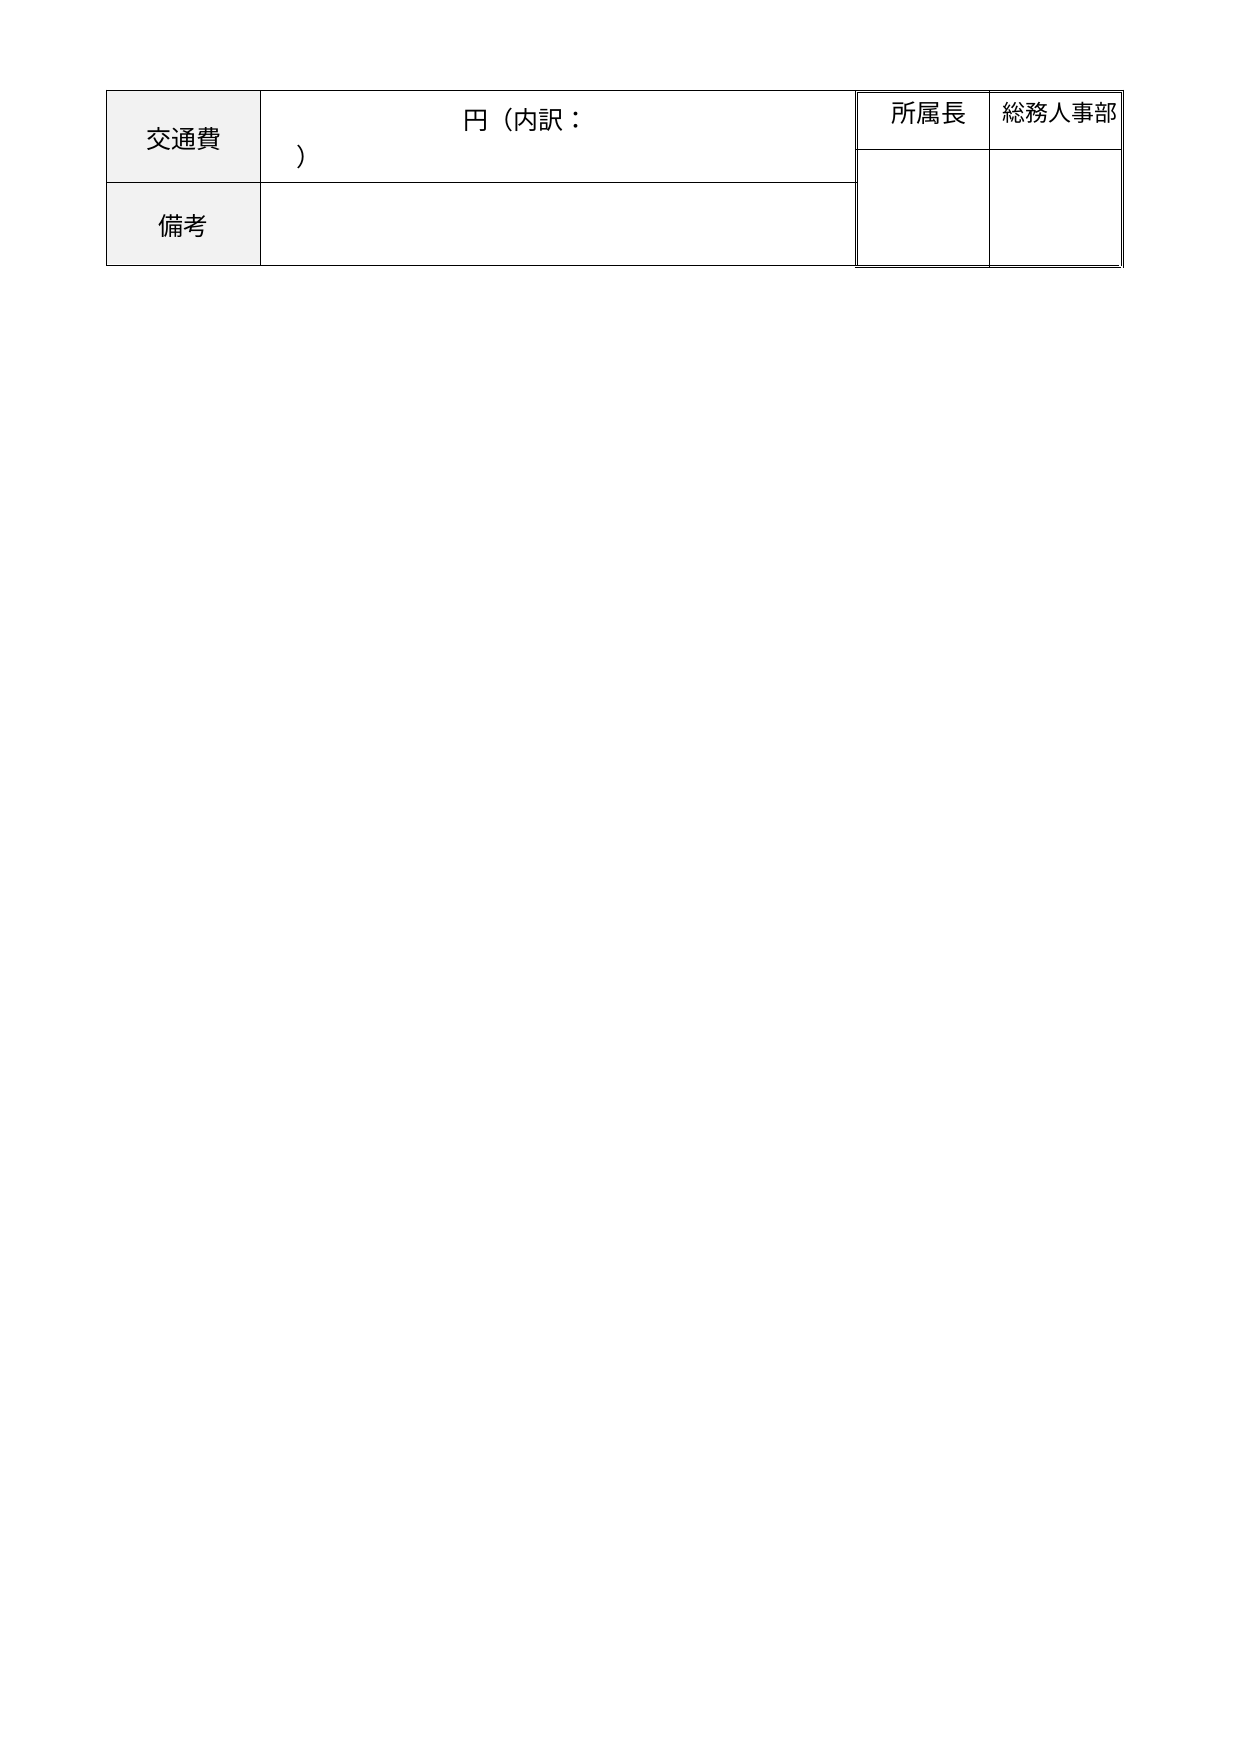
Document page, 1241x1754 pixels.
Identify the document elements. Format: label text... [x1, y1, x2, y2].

table_cell [990, 150, 1121, 264]
table_cell [858, 150, 989, 264]
table_cell 総務人事部 [990, 93, 1121, 148]
table_cell 交通費 [107, 91, 260, 182]
table_cell 備考 [107, 183, 260, 264]
table_cell 所属長 [858, 93, 989, 148]
table_cell 円（内訳： ） [261, 91, 855, 182]
table_cell [261, 183, 855, 264]
